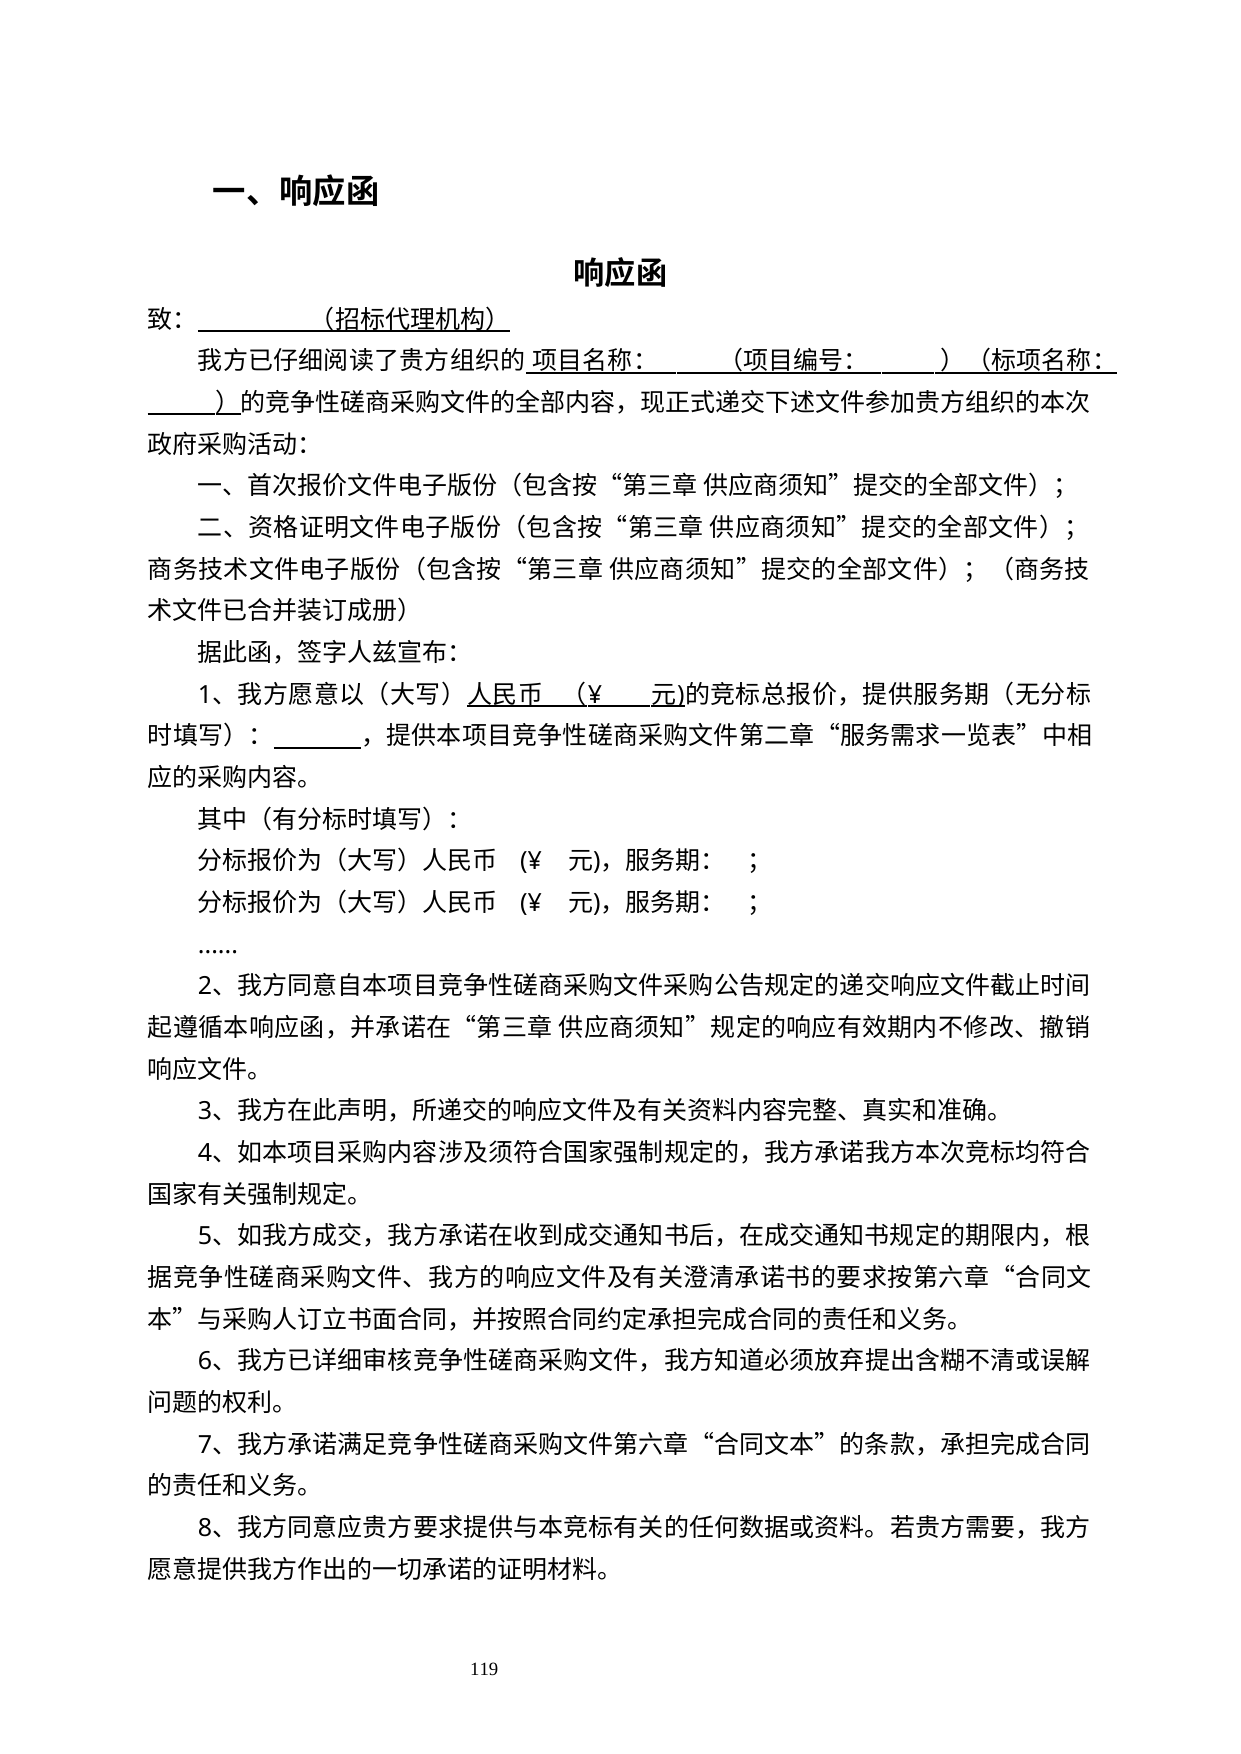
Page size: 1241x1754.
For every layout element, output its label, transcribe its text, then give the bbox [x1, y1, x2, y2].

text 一、响应函 [162, 165, 1093, 213]
text 1、我方愿意以（大写）人民币 （¥ 元)的竞标总报价，提供服务期（无分标时填写）： ，提供本项目竞争性磋商采购文件第二章“服务需求一览表”中相应的采购内容。 [148, 670, 1093, 795]
text 一、首次报价文件电子版份（包含按“第三章 供应商须知”提交的全部文件）； [148, 461, 1093, 503]
text 3、我方在此声明，所递交的响应文件及有关资料内容完整、真实和准确。 [148, 1086, 1093, 1128]
text ...... [148, 920, 1093, 961]
text 我方已仔细阅读了贵方组织的 项目名称： （项目编号： ）（标项名称： ）的竞争性磋商采购文件的全部内容，现正式递交下述文件参加贵方组织的本次政府采购活动： [148, 336, 1093, 461]
text 6、我方已详细审核竞争性磋商采购文件，我方知道必须放弃提出含糊不清或误解问题的权利。 [148, 1336, 1093, 1420]
text 2、我方同意自本项目竞争性磋商采购文件采购公告规定的递交响应文件截止时间起遵循本响应函，并承诺在“第三章 供应商须知”规定的响应有效期内不修改、撤销响应文件。 [148, 961, 1093, 1086]
text 响应函 [148, 243, 1093, 295]
text 4、如本项目采购内容涉及须符合国家强制规定的，我方承诺我方本次竞标均符合国家有关强制规定。 [148, 1128, 1093, 1211]
text 7、我方承诺满足竞争性磋商采购文件第六章“合同文本”的条款，承担完成合同的责任和义务。 [148, 1420, 1093, 1503]
text 分标报价为（大写）人民币 (¥ 元)，服务期： ； [148, 836, 1093, 878]
text 据此函，签字人兹宣布： [148, 628, 1093, 670]
text 致： （招标代理机构） [148, 295, 1093, 336]
text 5、如我方成交，我方承诺在收到成交通知书后，在成交通知书规定的期限内，根据竞争性磋商采购文件、我方的响应文件及有关澄清承诺书的要求按第六章“合同文本”与采购人订立书面合同，并按照合同约定承担完成合同的责任和义务。 [148, 1211, 1093, 1336]
text 分标报价为（大写）人民币 (¥ 元)，服务期： ； [148, 878, 1093, 920]
text 其中（有分标时填写）： [148, 795, 1093, 836]
text 8、我方同意应贵方要求提供与本竞标有关的任何数据或资料。若贵方需要，我方愿意提供我方作出的一切承诺的证明材料。 [148, 1503, 1093, 1586]
text 二、资格证明文件电子版份（包含按“第三章 供应商须知”提交的全部文件）；商务技术文件电子版份（包含按“第三章 供应商须知”提交的全部文件）；（商务技术文件已合并装订成册） [148, 503, 1093, 628]
